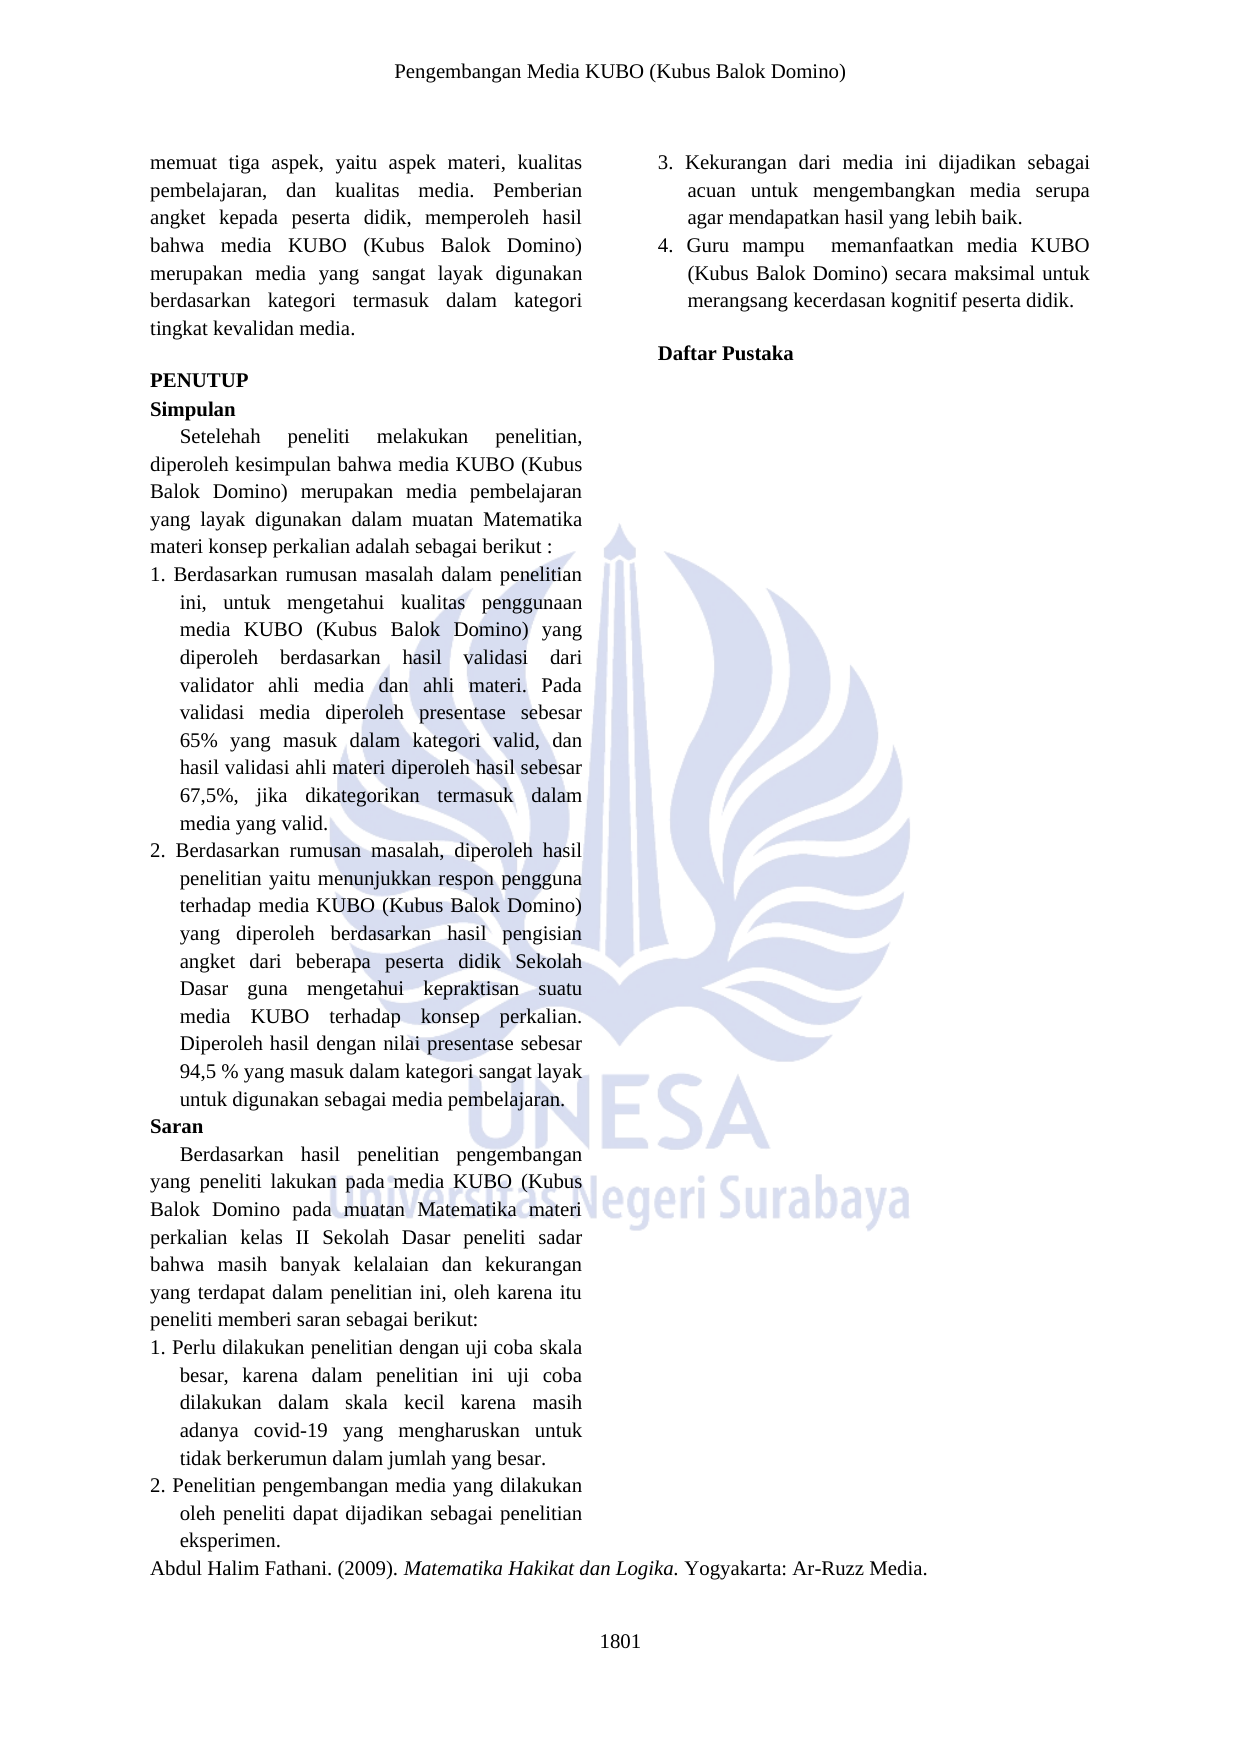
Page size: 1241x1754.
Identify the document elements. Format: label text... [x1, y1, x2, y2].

text 2. Penelitian pengembangan media yang dilakukan oleh peneliti dapat dijadikan sebagai penelitian eksperimen. [150, 1473, 583, 1552]
text Setelehah peneliti melakukan penelitian, diperoleh kesimpulan bahwa media KUBO (Kubus Balok Domino) merupakan media pembelajaran yang layak digunakan dalam muatan Matematika materi konsep perkalian adalah sebagai berikut : [150, 424, 583, 558]
text Berdasarkan hasil penelitian pengembangan yang peneliti lakukan pada media KUBO (Kubus Balok Domino pada muatan Matematika materi perkalian kelas II Sekolah Dasar peneliti sadar bahwa masih banyak kelalaian dan kekurangan yang terdapat dalam penelitian ini, oleh karena itu peneliti memberi saran sebagai berikut: [150, 1142, 583, 1331]
text 4. Guru mampu memanfaatkan media KUBO (Kubus Balok Domino) secara maksimal untuk merangsang kecerdasan kognitif peserta didik. [658, 233, 1090, 312]
text Saran [150, 1114, 583, 1138]
text 2. Berdasarkan rumusan masalah, diperoleh hasil penelitian yaitu menunjukkan respon pengguna terhadap media KUBO (Kubus Balok Domino) yang diperoleh berdasarkan hasil pengisian angket dari beberapa peserta didik Sekolah Dasar guna mengetahui kepraktisan suatu media KUBO terhadap konsep perkalian. Diperoleh hasil dengan nilai presentase sebesar 94,5 % yang masuk dalam kategori sangat layak untuk digunakan sebagai media pembelajaran. [150, 838, 583, 1111]
text Simpulan [150, 396, 583, 421]
text 1. Perlu dilakukan penelitian dengan uji coba skala besar, karena dalam penelitian ini uji coba dilakukan dalam skala kecil karena masih adanya covid-19 yang mengharuskan untuk tidak berkerumun dalam jumlah yang besar. [150, 1335, 583, 1469]
text 3. Kekurangan dari media ini dijadikan sebagai acuan untuk mengembangkan media serupa agar mendapatkan hasil yang lebih baik. [658, 150, 1090, 229]
text PENUTUP [150, 368, 583, 392]
text 1. Berdasarkan rumusan masalah dalam penelitian ini, untuk mengetahui kualitas penggunaan media KUBO (Kubus Balok Domino) yang diperoleh berdasarkan hasil validasi dari validator ahli media dan ahli materi. Pada validasi media diperoleh presentase sebesar 65% yang masuk dalam kategori valid, dan hasil validasi ahli materi diperoleh hasil sebesar 67,5%, jika dikategorikan termasuk dalam media yang valid. [150, 562, 583, 834]
